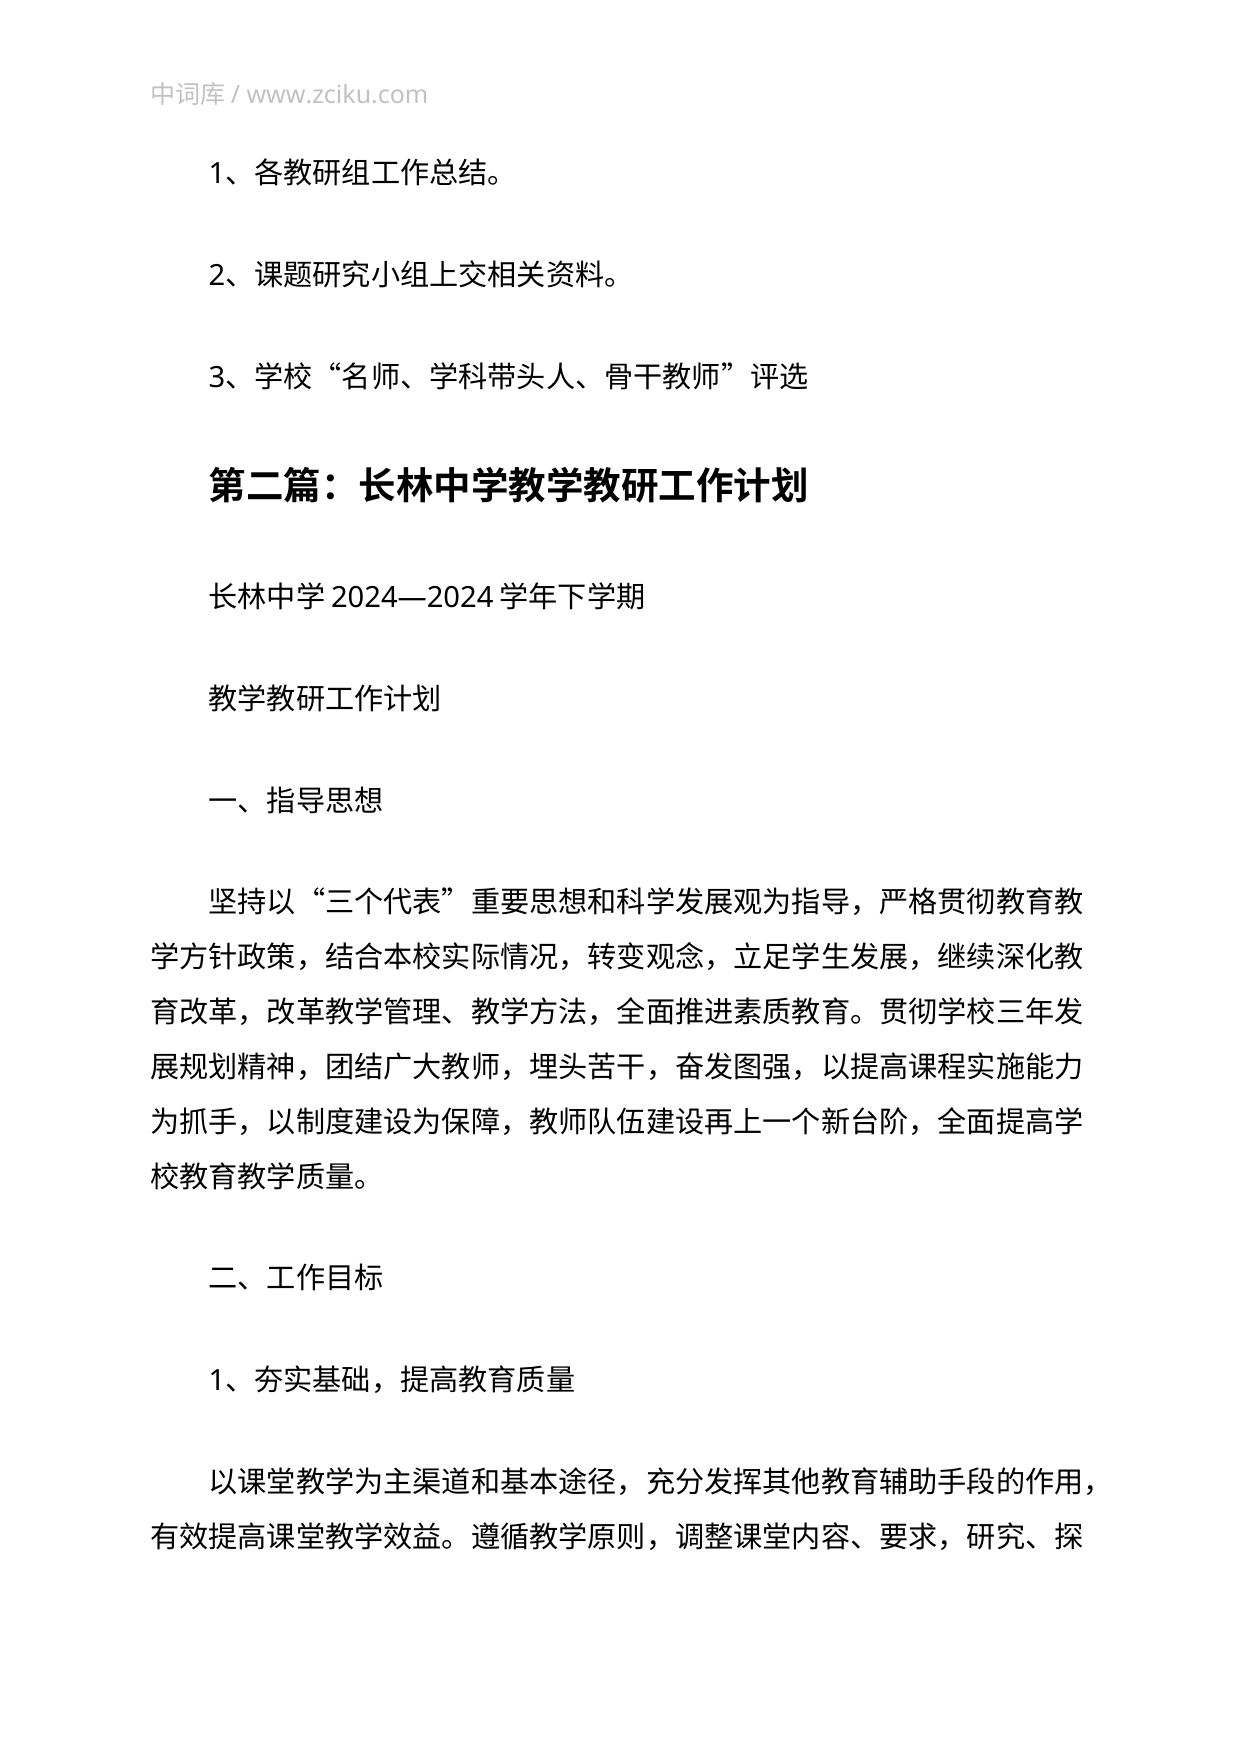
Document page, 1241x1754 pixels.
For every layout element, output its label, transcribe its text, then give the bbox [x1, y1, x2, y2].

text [150, 1459, 1090, 1556]
text 1、夯实基础，提高教育质量 [150, 1357, 1090, 1399]
text 一、指导思想 [150, 777, 1090, 819]
text 二、工作目标 [150, 1255, 1090, 1297]
text 2、课题研究小组上交相关资料。 [150, 252, 1090, 294]
text 1、各教研组工作总结。 [150, 150, 1090, 192]
text 3、学校“名师、学科带头人、骨干教师”评选 [150, 354, 1090, 396]
text 教学教研工作计划 [150, 675, 1090, 718]
text 坚持以“三个代表”重要思想和科学发展观为指导，严格贯彻教育教学方针政策，结合本校实际情况，转变观念，立足学生发展，继续深化教育改革，改革教学管理、教学方法，全面推进素质教育。贯彻学校三年发展规划精神，团结广大教师，埋头苦干，奋发图强，以提高课程实施能力为抓手，以制度建设为保障，教师队伍建设再上一个新台阶，全面提高学校教育教学质量。 [150, 879, 1090, 1196]
text 长林中学2024—2024学年下学期 [150, 573, 1090, 616]
text 第二篇：长林中学教学教研工作计划 [150, 456, 1090, 510]
